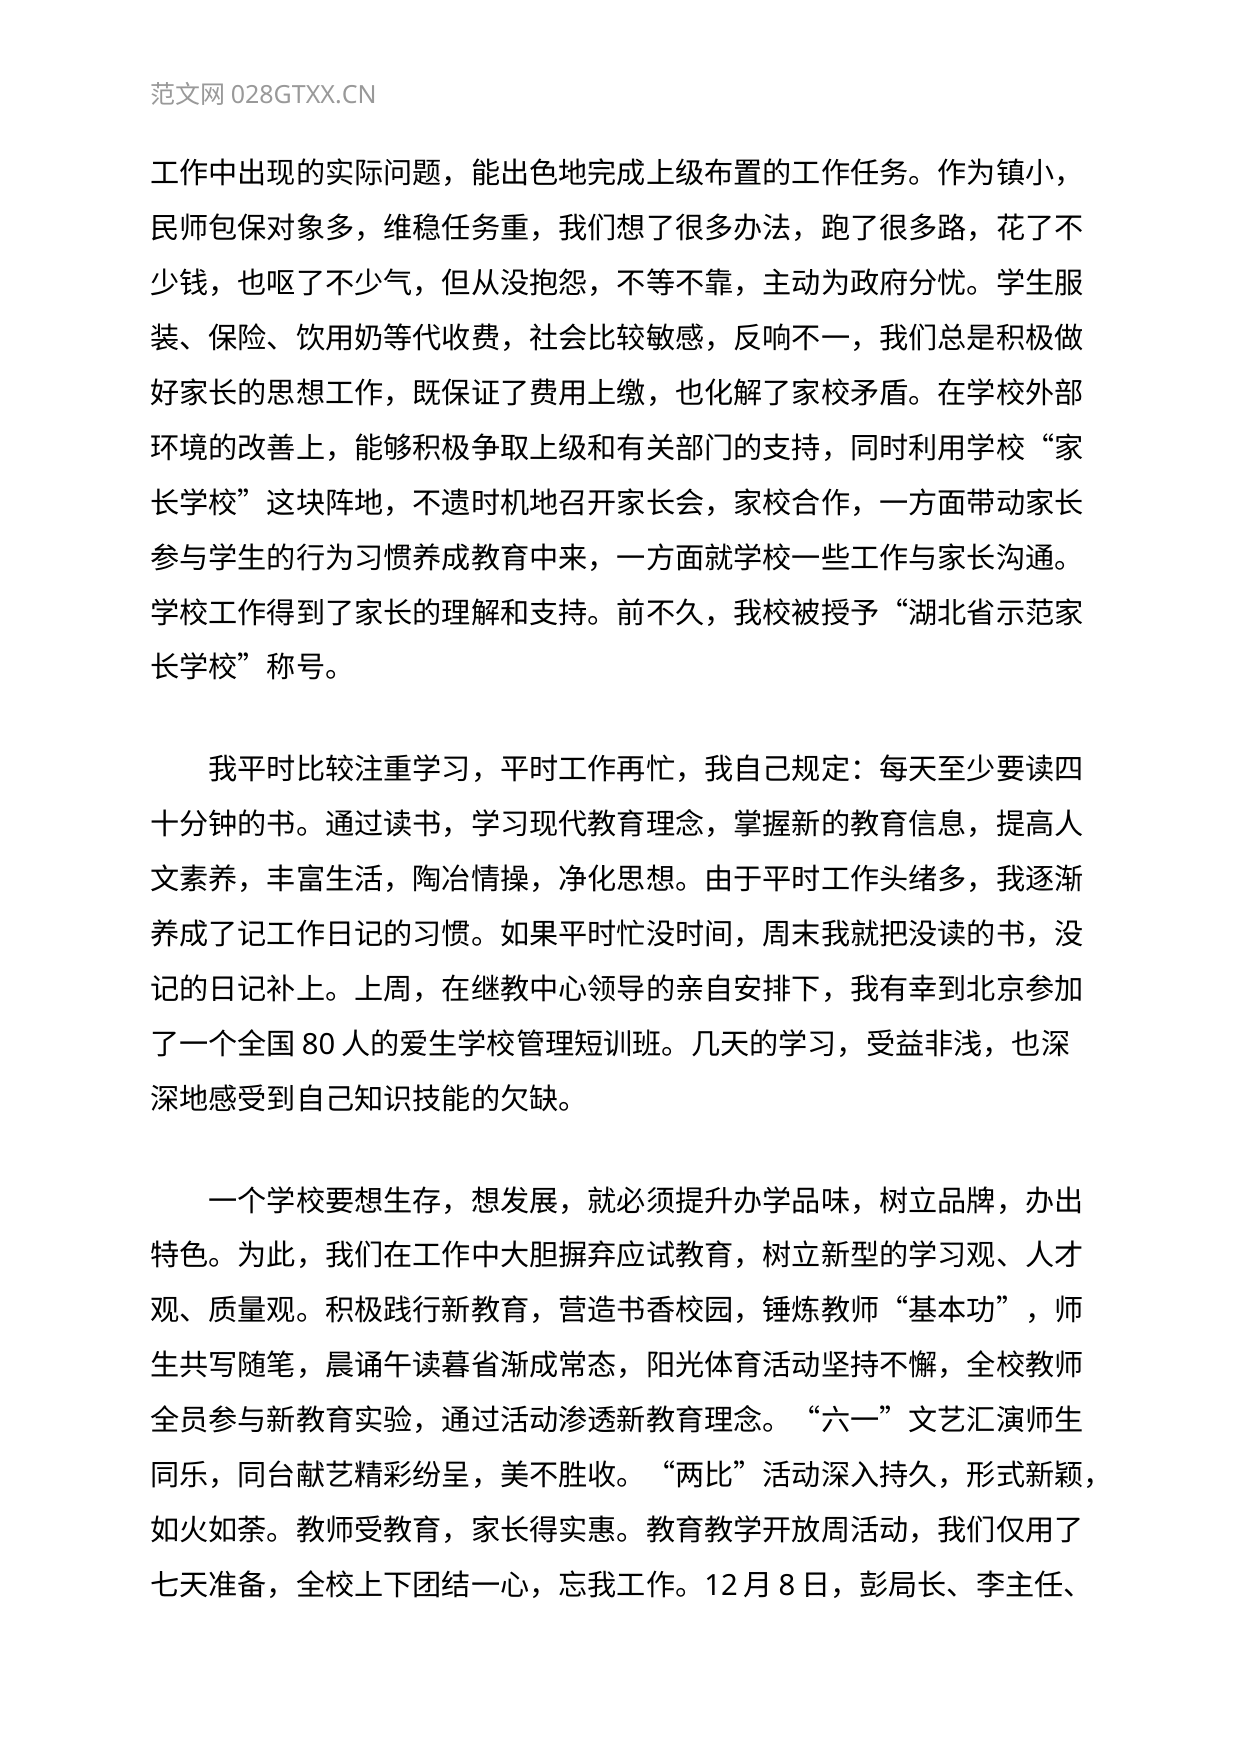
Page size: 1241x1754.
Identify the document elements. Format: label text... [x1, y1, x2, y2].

text 我平时比较注重学习，平时工作再忙，我自己规定：每天至少要读四十分钟的书。通过读书，学习现代教育理念，掌握新的教育信息，提高人文素养，丰富生活，陶冶情操，净化思想。由于平时工作头绪多，我逐渐养成了记工作日记的习惯。如果平时忙没时间，周末我就把没读的书，没记的日记补上。上周，在继教中心领导的亲自安排下，我有幸到北京参加了一个全国80人的爱生学校管理短训班。几天的学习，受益非浅，也深深地感受到自己知识技能的欠缺。 [150, 746, 1090, 1118]
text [150, 150, 1090, 686]
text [150, 1177, 1090, 1604]
